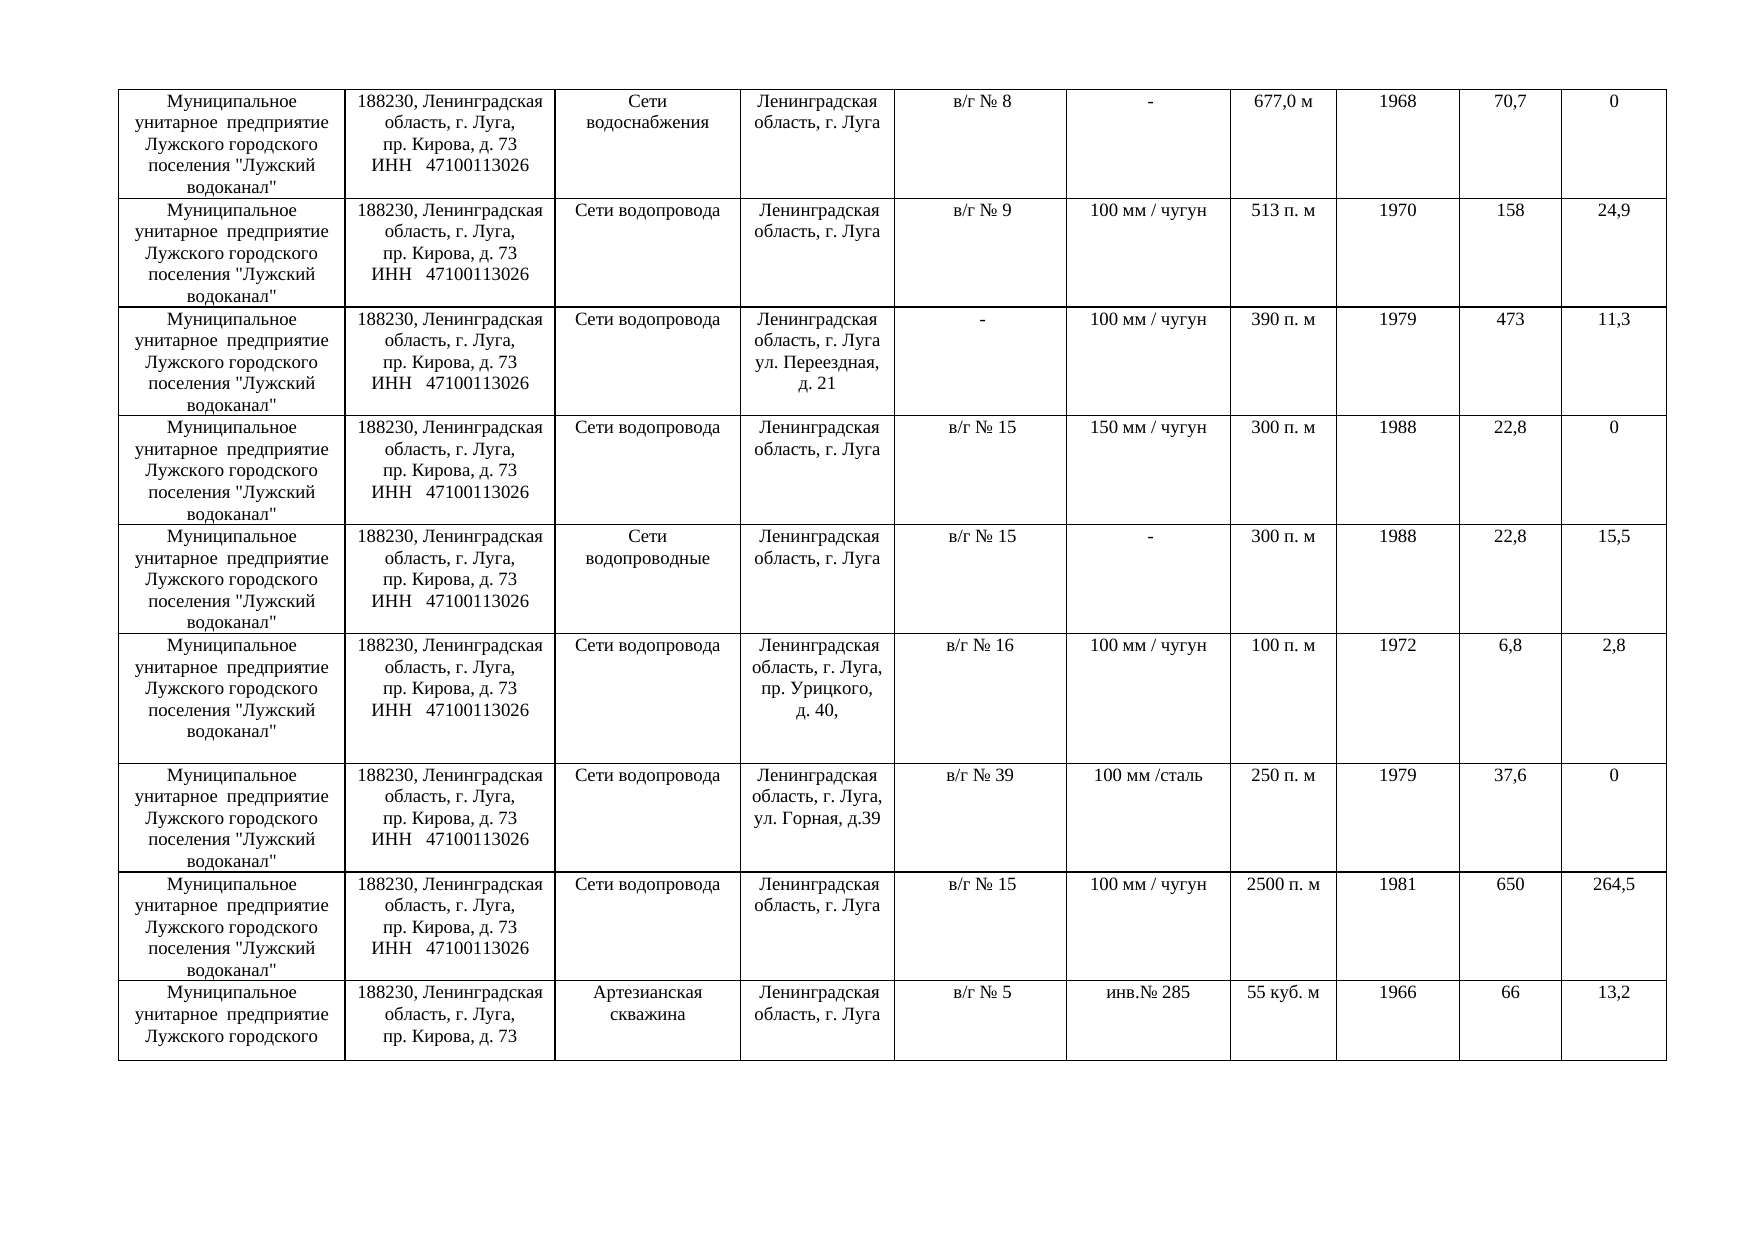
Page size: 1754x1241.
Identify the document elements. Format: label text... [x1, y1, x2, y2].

table_cell 300 п. м [1231, 525, 1336, 633]
table_cell 250 п. м [1231, 764, 1336, 871]
table_cell Муниципальное унитарное предприятие Лужского городского поселения "Лужский водоканал" [119, 764, 344, 871]
table_cell Муниципальное унитарное предприятие Лужского городского поселения "Лужский водоканал" [119, 634, 344, 763]
table_cell Сети водопровода [556, 199, 740, 306]
table_cell Муниципальное унитарное предприятие Лужского городского поселения "Лужский водоканал" [119, 199, 344, 306]
table_cell 66 [1460, 981, 1561, 1059]
table_cell 1988 [1337, 416, 1459, 524]
table_cell 0 [1562, 416, 1666, 524]
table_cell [741, 90, 894, 197]
table_cell 100 мм / чугун [1067, 873, 1230, 980]
table_cell в/г № 15 [895, 873, 1066, 980]
table_cell 2500 п. м [1231, 873, 1336, 980]
table_cell в/г № 8 [895, 90, 1066, 197]
table_cell Муниципальное унитарное предприятие Лужского городского поселения "Лужский водоканал" [119, 308, 344, 415]
table_cell 2,8 [1562, 634, 1666, 763]
table_cell Ленинградская область, г. Луга [741, 199, 894, 306]
table_cell Сети водопроводные [556, 525, 740, 633]
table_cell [346, 90, 554, 197]
table_cell 0 [1562, 764, 1666, 871]
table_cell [346, 981, 554, 1059]
table_cell инв.№ 285 [1067, 981, 1230, 1059]
table_cell 24,9 [1562, 199, 1666, 306]
table_cell Сети водоснабжения [556, 90, 740, 197]
table_cell 188230, Ленинградская область, г. Луга, пр. Кирова, д. 73 ИНН 47100113026 [346, 199, 554, 306]
table_cell 55 куб. м [1231, 981, 1336, 1059]
table_cell 1988 [1337, 525, 1459, 633]
table_cell Муниципальное унитарное предприятие Лужского городского поселения "Лужский водоканал" [119, 873, 344, 980]
table_cell 188230, Ленинградская область, г. Луга, пр. Кирова, д. 73 ИНН 47100113026 [346, 308, 554, 415]
table_cell 1966 [1337, 981, 1459, 1059]
table_cell 0 [1562, 90, 1666, 197]
table_cell 22,8 [1460, 525, 1561, 633]
table_cell Сети водопровода [556, 416, 740, 524]
table_cell 1968 [1337, 90, 1459, 197]
table_cell Ленинградская область, г. Луга, ул. Горная, д.39 [741, 764, 894, 871]
table_cell в/г № 5 [895, 981, 1066, 1059]
table_cell 37,6 [1460, 764, 1561, 871]
table_cell .- [1067, 525, 1230, 633]
table_cell 158 [1460, 199, 1561, 306]
table_cell Сети водопровода [556, 634, 740, 763]
table_cell 100 мм / чугун [1067, 634, 1230, 763]
table_cell в/г № 39 [895, 764, 1066, 871]
table_cell Сети водопровода [556, 308, 740, 415]
table_cell 100 п. м [1231, 634, 1336, 763]
table_cell в/г № 15 [895, 525, 1066, 633]
table_cell 22,8 [1460, 416, 1561, 524]
table_cell в/г № 9 [895, 199, 1066, 306]
table_cell 15,5 [1562, 525, 1666, 633]
table_cell Ленинградская область, г. Луга [741, 873, 894, 980]
table_cell 188230, Ленинградская область, г. Луга, пр. Кирова, д. 73 ИНН 47100113026 [346, 764, 554, 871]
table_cell Муниципальное унитарное предприятие Лужского городского поселения "Лужский водоканал" [119, 525, 344, 633]
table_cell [556, 981, 740, 1059]
table_cell 677,0 м [1231, 90, 1336, 197]
table_cell 100 мм / чугун [1067, 199, 1230, 306]
table_cell 390 п. м [1231, 308, 1336, 415]
table_cell .- [1067, 90, 1230, 197]
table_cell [741, 981, 894, 1059]
table_cell 188230, Ленинградская область, г. Луга, пр. Кирова, д. 73 ИНН 47100113026 [346, 525, 554, 633]
table_cell 1972 [1337, 634, 1459, 763]
table_cell 513 п. м [1231, 199, 1336, 306]
table_cell в/г № 16 [895, 634, 1066, 763]
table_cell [119, 981, 344, 1059]
table_cell 150 мм / чугун [1067, 416, 1230, 524]
table_cell .- [895, 308, 1066, 415]
table_cell 70,7 [1460, 90, 1561, 197]
table_cell 100 мм / чугун [1067, 308, 1230, 415]
table_cell 188230, Ленинградская область, г. Луга, пр. Кирова, д. 73 ИНН 47100113026 [346, 634, 554, 763]
table_cell 188230, Ленинградская область, г. Луга, пр. Кирова, д. 73 ИНН 47100113026 [346, 416, 554, 524]
table_cell 188230, Ленинградская область, г. Луга, пр. Кирова, д. 73 ИНН 47100113026 [346, 873, 554, 980]
table_cell 264,5 [1562, 873, 1666, 980]
table_cell 1970 [1337, 199, 1459, 306]
table_cell Ленинградская область, г. Луга [741, 416, 894, 524]
table_cell 473 [1460, 308, 1561, 415]
table_cell 1979 [1337, 308, 1459, 415]
table_cell Муниципальное унитарное предприятие Лужского городского поселения "Лужский водоканал" [119, 416, 344, 524]
table_cell Сети водопровода [556, 873, 740, 980]
table_cell 1981 [1337, 873, 1459, 980]
table_cell Ленинградская область, г. Луга ул. Переездная, д. 21 [741, 308, 894, 415]
table_cell 1979 [1337, 764, 1459, 871]
table_cell Ленинградская область, г. Луга [741, 525, 894, 633]
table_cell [119, 90, 344, 197]
table_cell 100 мм /сталь [1067, 764, 1230, 871]
table_cell 11,3 [1562, 308, 1666, 415]
table_cell 300 п. м [1231, 416, 1336, 524]
table_cell 650 [1460, 873, 1561, 980]
table_cell 13,2 [1562, 981, 1666, 1059]
table_cell 6,8 [1460, 634, 1561, 763]
table_cell Сети водопровода [556, 764, 740, 871]
table_cell Ленинградская область, г. Луга, пр. Урицкого, д. 40, [741, 634, 894, 763]
table_cell в/г № 15 [895, 416, 1066, 524]
